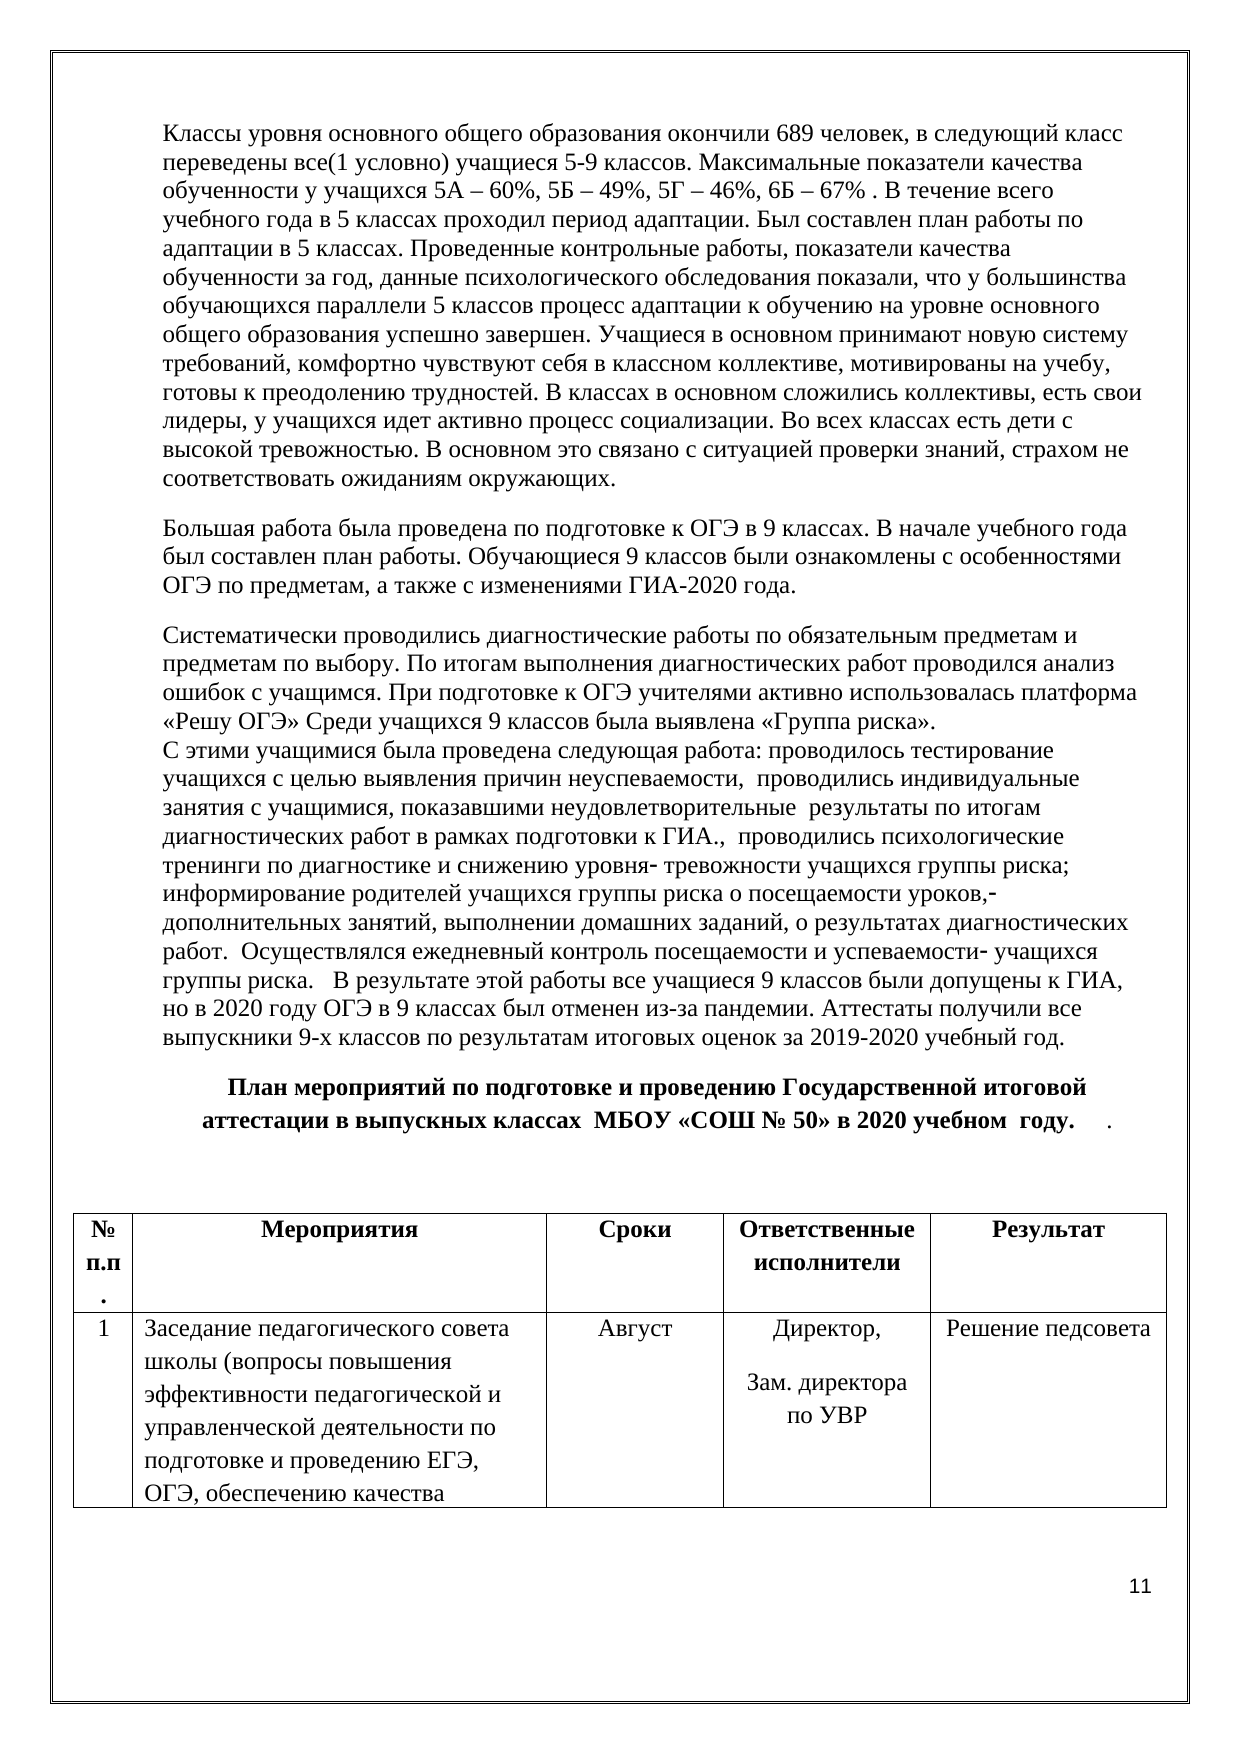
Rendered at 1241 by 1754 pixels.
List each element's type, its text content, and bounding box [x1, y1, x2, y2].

table_cell 1 [74, 1313, 132, 1507]
table_cell Решение педсовета [931, 1313, 1166, 1507]
table_header № п.п. [74, 1214, 132, 1312]
table_header Мероприятия [133, 1214, 546, 1312]
text План мероприятий по подготовке и проведению Государственной итоговой аттестации в выпускных классах МБОУ «СОШ № 50» в 2020 учебном году. . [162, 1072, 1152, 1134]
text Классы уровня основного общего образования окончили 689 человек, в следующий класс переведены все(1 условно) учащиеся 5-9 классов. Максимальные показатели качества обученности у учащихся 5А – 60%, 5Б – 49%, 5Г – 46%, 6Б – 67% . В течение всего учебного года в 5 классах проходил период адаптации. Был составлен план работы по адаптации в 5 классах. Проведенные контрольные работы, показатели качества обученности за год, данные психологического обследования показали, что у большинства обучающихся параллели 5 классов процесс адаптации к обучению на уровне основного общего образования успешно завершен. Учащиеся в основном принимают новую систему требований, комфортно чувствуют себя в классном коллективе, мотивированы на учебу, готовы к преодолению трудностей. В классах в основном сложились коллективы, есть свои лидеры, у учащихся идет активно процесс социализации. Во всех классах есть дети с высокой тревожностью. В основном это связано с ситуацией проверки знаний, страхом не соответствовать ожиданиям окружающих. [162, 118, 1152, 492]
table_header Результат [931, 1214, 1166, 1312]
text Большая работа была проведена по подготовке к ОГЭ в 9 классах. В начале учебного года был составлен план работы. Обучающиеся 9 классов были ознакомлены с особенностями ОГЭ по предметам, а также с изменениями ГИА-2020 года. [162, 513, 1152, 599]
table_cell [133, 1313, 546, 1507]
table_header Сроки [547, 1214, 723, 1312]
text Систематически проводились диагностические работы по обязательным предметам и предметам по выбору. По итогам выполнения диагностических работ проводился анализ ошибок с учащимся. При подготовке к ОГЭ учителями активно использовалась платформа «Решу ОГЭ» Среди учащихся 9 классов была выявлена «Группа риска». С этими учащимися была проведена следующая работа: проводилось тестирование учащихся с целью выявления причин неуспеваемости, проводились индивидуальные занятия с учащимися, показавшими неудовлетворительные результаты по итогам диагностических работ в рамках подготовки к ГИА., проводились психологические тренинги по диагностике и снижению уровня тревожности учащихся группы риска; информирование родителей учащихся группы риска о посещаемости уроков, дополнительных занятий, выполнении домашних заданий, о результатах диагностических работ. Осуществлялся ежедневный контроль посещаемости и успеваемости учащихся группы риска. В результате этой работы все учащиеся 9 классов были допущены к ГИА, но в 2020 году ОГЭ в 9 классах был отменен из-за пандемии. Аттестаты получили все выпускники 9-х классов по результатам итоговых оценок за 2019-2020 учебный год. [162, 620, 1152, 1051]
table_cell Август [547, 1313, 723, 1507]
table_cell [724, 1313, 930, 1507]
table_header Ответственные исполнители [724, 1214, 930, 1312]
